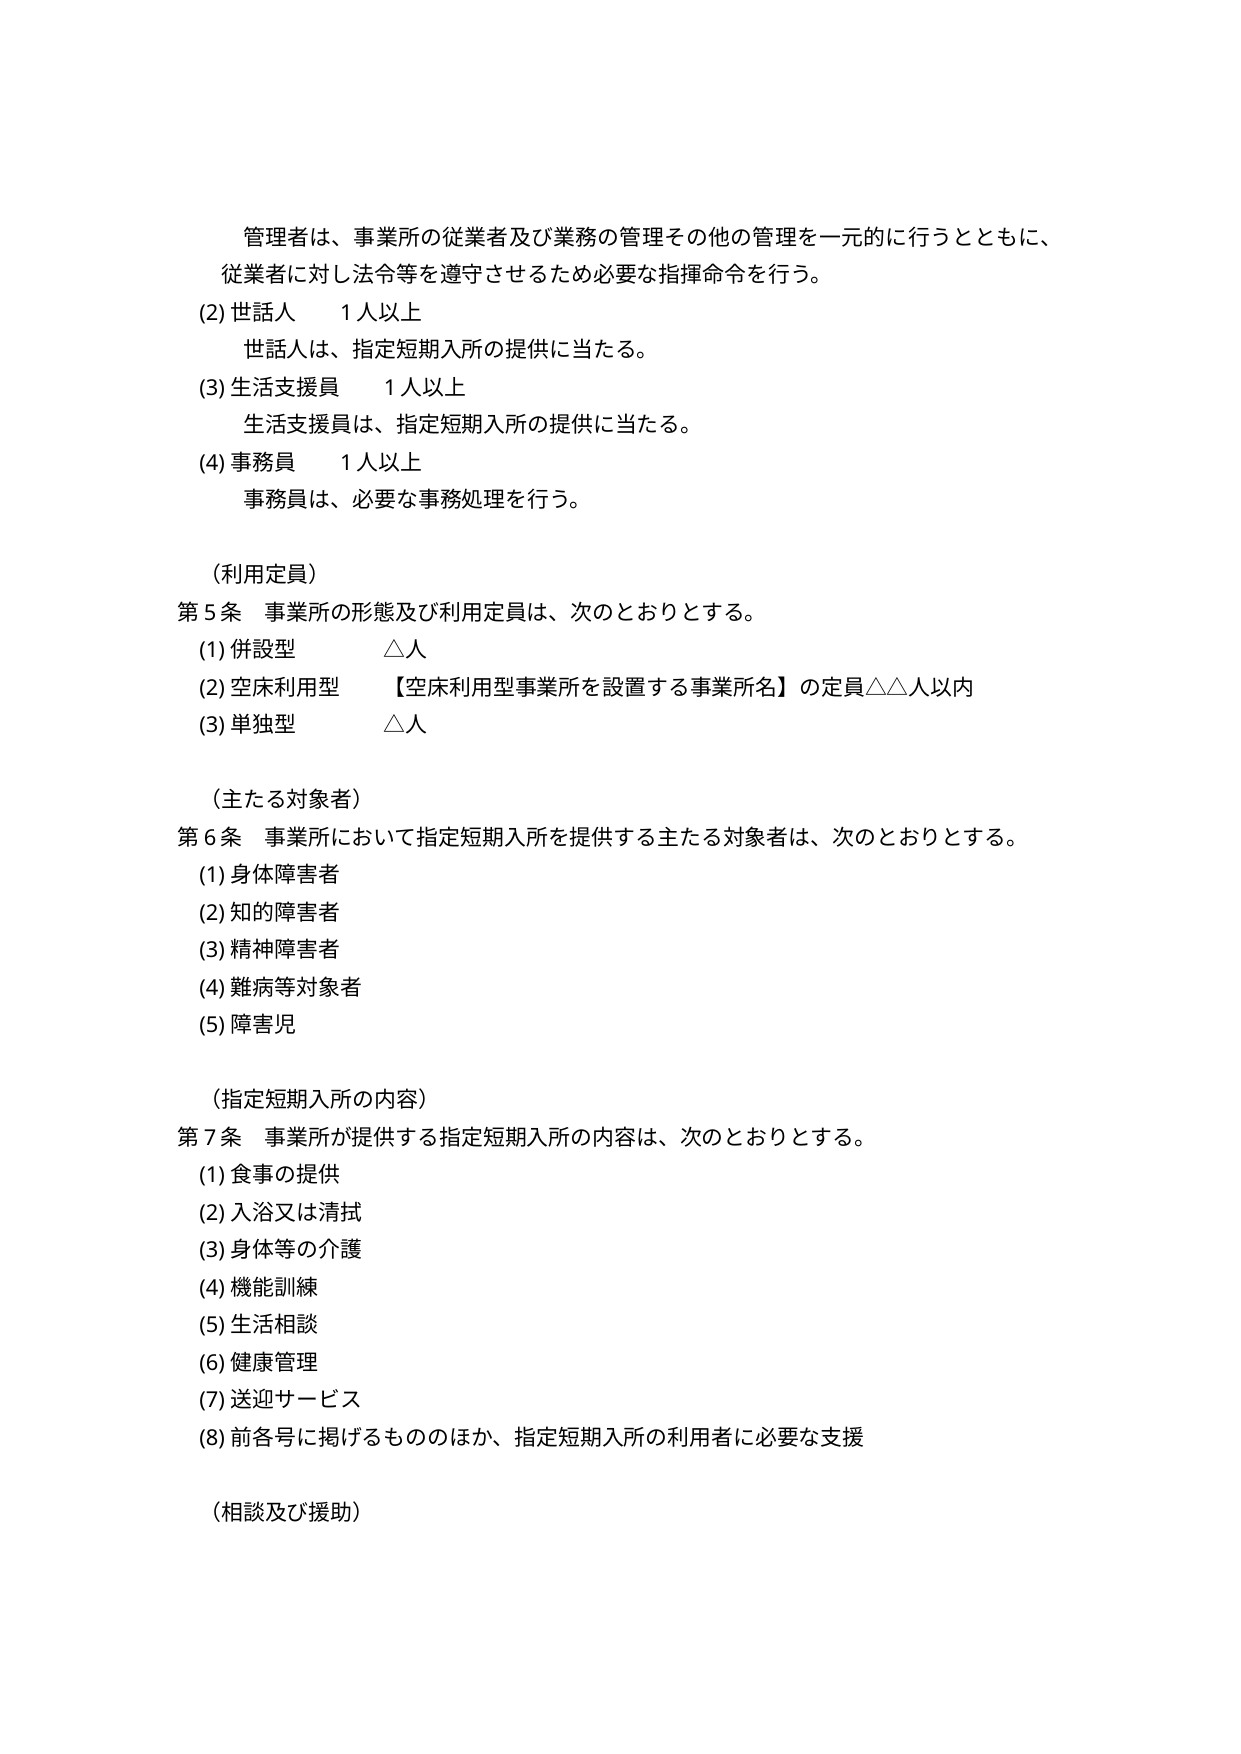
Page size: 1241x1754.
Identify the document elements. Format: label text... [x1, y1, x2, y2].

text (5) 障害児 [177, 1004, 1063, 1042]
text (1) 併設型 △人 [199, 629, 1063, 667]
text 事務員は、必要な事務処理を行う。 [177, 479, 1063, 517]
text (1) 身体障害者 [177, 854, 1063, 892]
text 生活支援員は、指定短期入所の提供に当たる。 [177, 404, 1063, 442]
text (4) 機能訓練 [177, 1267, 1063, 1304]
text 世話人は、指定短期入所の提供に当たる。 [177, 329, 1063, 367]
text (8) 前各号に掲げるもののほか、指定短期入所の利用者に必要な支援 [177, 1417, 1063, 1454]
text (2) 入浴又は清拭 [177, 1192, 1063, 1229]
text (5) 生活相談 [177, 1304, 1063, 1342]
text 第7条 事業所が提供する指定短期入所の内容は、次のとおりとする。 [177, 1117, 1063, 1154]
text 第5条 事業所の形態及び利用定員は、次のとおりとする。 [177, 592, 1063, 629]
text (2) 空床利用型 【空床利用型事業所を設置する事業所名】の定員△△人以内 [199, 667, 1063, 704]
text (6) 健康管理 [177, 1342, 1063, 1379]
text (3) 精神障害者 [177, 929, 1063, 967]
text （利用定員） [177, 554, 1063, 592]
text (3) 生活支援員 1人以上 [177, 367, 1063, 404]
text （相談及び援助） [177, 1492, 1063, 1529]
text (4) 難病等対象者 [177, 967, 1063, 1004]
text 第6条 事業所において指定短期入所を提供する主たる対象者は、次のとおりとする。 [177, 817, 1063, 854]
text (2) 知的障害者 [177, 892, 1063, 929]
text （指定短期入所の内容） [177, 1079, 1063, 1117]
text (4) 事務員 1人以上 [177, 442, 1063, 479]
text 管理者は、事業所の従業者及び業務の管理その他の管理を一元的に行うとともに、従業者に対し法令等を遵守させるため必要な指揮命令を行う。 [221, 217, 1063, 292]
text (7) 送迎サービス [177, 1379, 1063, 1417]
text (1) 食事の提供 [177, 1154, 1063, 1192]
text (2) 世話人 1人以上 [177, 292, 1063, 329]
text (3) 身体等の介護 [177, 1229, 1063, 1267]
text (3) 単独型 △人 [199, 704, 1063, 742]
text （主たる対象者） [177, 779, 1063, 817]
